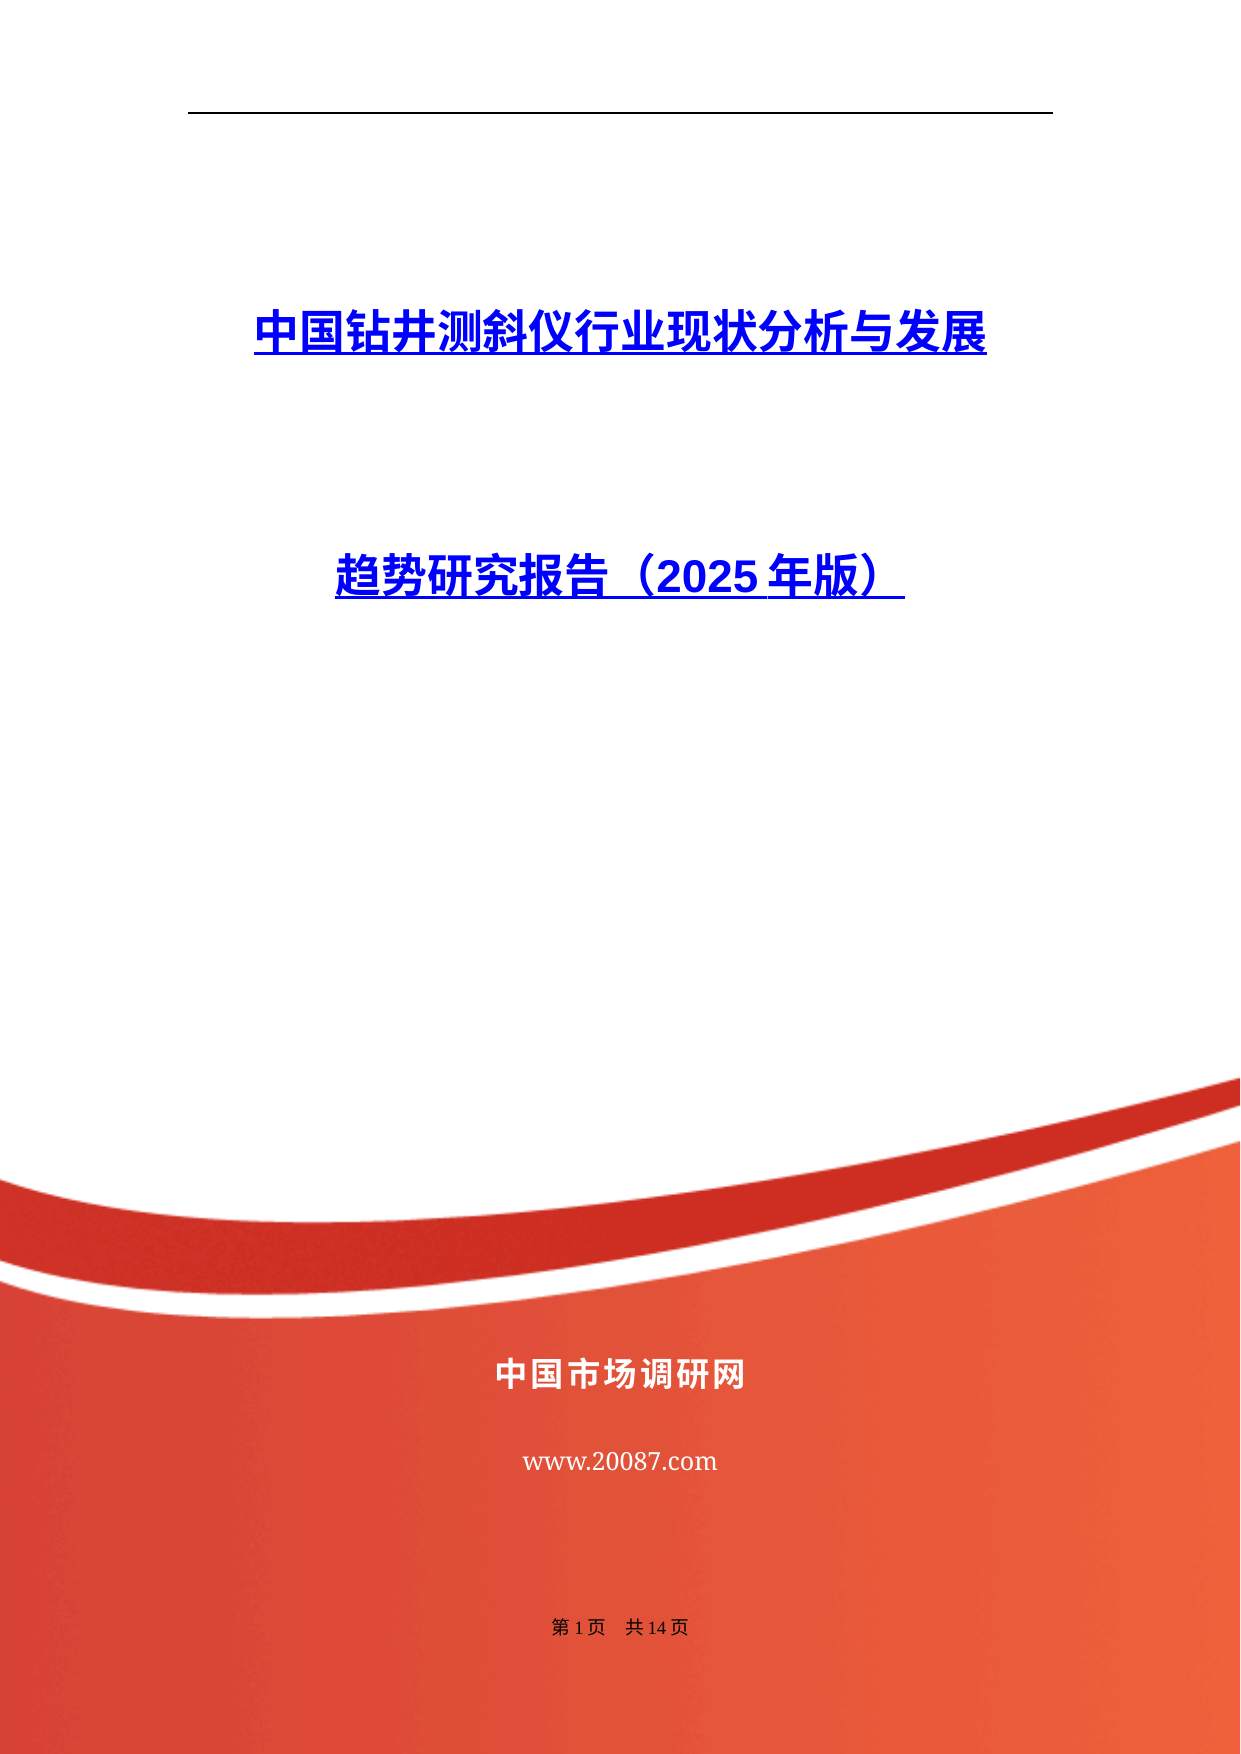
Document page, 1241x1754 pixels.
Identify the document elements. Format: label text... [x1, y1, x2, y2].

picture [0, 1006, 1241, 1754]
text www.20087.com [187, 1428, 1053, 1493]
table_header 中国钻井测斜仪行业现状分析与发展趋势研究报告（2025年版） [188, 207, 1053, 773]
subtitle 中国市场调研网 [187, 1339, 1053, 1404]
